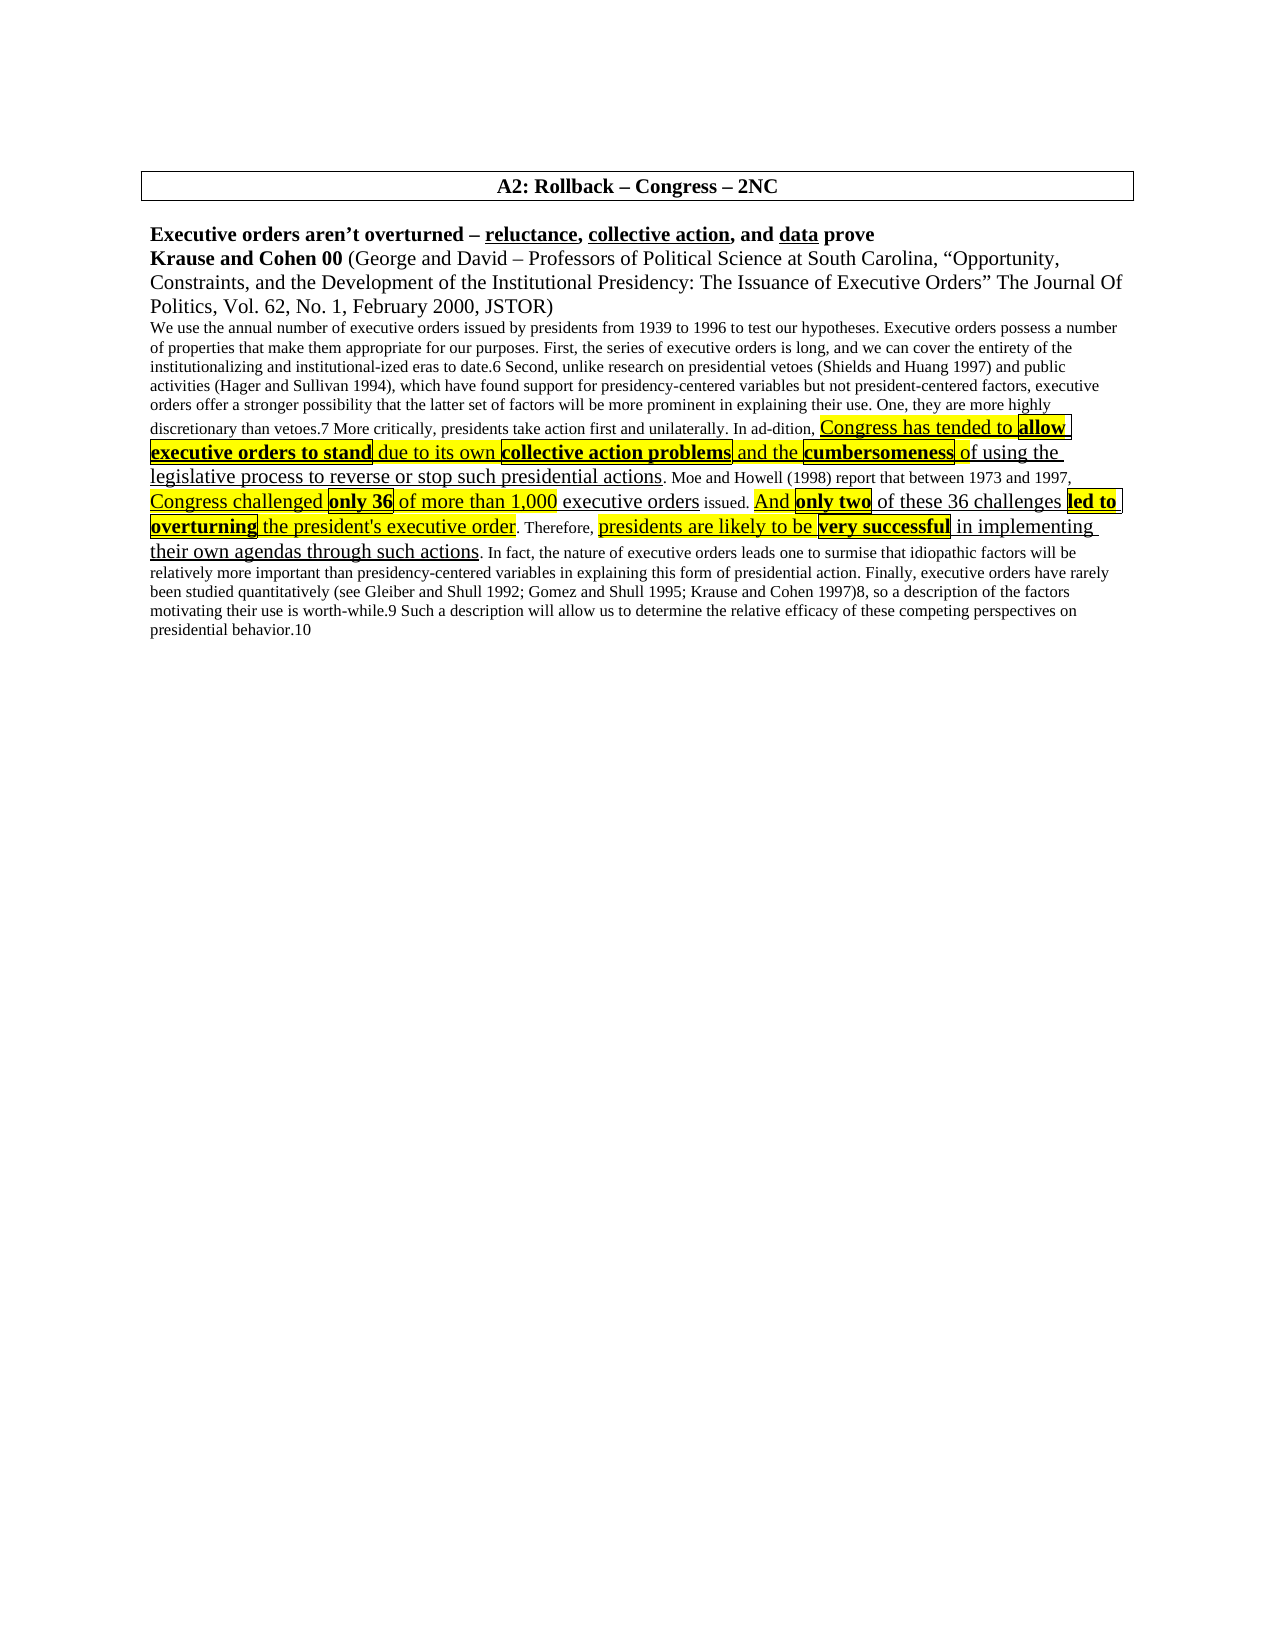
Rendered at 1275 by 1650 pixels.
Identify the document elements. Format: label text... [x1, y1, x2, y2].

text We use the annual number of executive orders issued by presidents from 1939 to 1996 to test our hypotheses. Executive orders possess a number of properties that make them appropriate for our purposes. First, the series of executive orders is long, and we can cover the entirety of the institutionalizing and institutional-ized eras to date.6 Second, unlike research on presidential vetoes (Shields and Huang 1997) and public activities (Hager and Sullivan 1994), which have found support for presidency-centered variables but not president-centered factors, executive orders offer a stronger possibility that the latter set of factors will be more prominent in explaining their use. One, they are more highly discretionary than vetoes.7 More critically, presidents take action first and unilaterally. In ad-dition, Congress has tended to allow executive orders to stand due to its own collective action problems and the cumbersomeness of using the legislative process to reverse or stop such presidential actions. Moe and Howell (1998) report that between 1973 and 1997, Congress challenged only 36 of more than 1,000 executive orders issued. And only two of these 36 challenges led to overturning the president's executive order. Therefore, presidents are likely to be very successful in implementing their own agendas through such actions. In fact, the nature of executive orders leads one to surmise that idiopathic factors will be relatively more important than presidency-centered variables in explaining this form of presidential action. Finally, executive orders have rarely been studied quantitatively (see Gleiber and Shull 1992; Gomez and Shull 1995; Krause and Cohen 1997)8, so a description of the factors motivating their use is worth-while.9 Such a description will allow us to determine the relative efficacy of these competing perspectives on presidential behavior.10 [150, 318, 1125, 639]
subtitle Executive orders aren’t overturned – reluctance, collective action, and data prove [150, 222, 1125, 246]
subtitle A2: Rollback – Congress – 2NC [142, 172, 1133, 200]
text Krause and Cohen 00 (George and David – Professors of Political Science at South Carolina, “Opportunity, Constraints, and the Development of the Institutional Presidency: The Issuance of Executive Orders” The Journal Of Politics, Vol. 62, No. 1, February 2000, JSTOR) [150, 246, 1125, 318]
